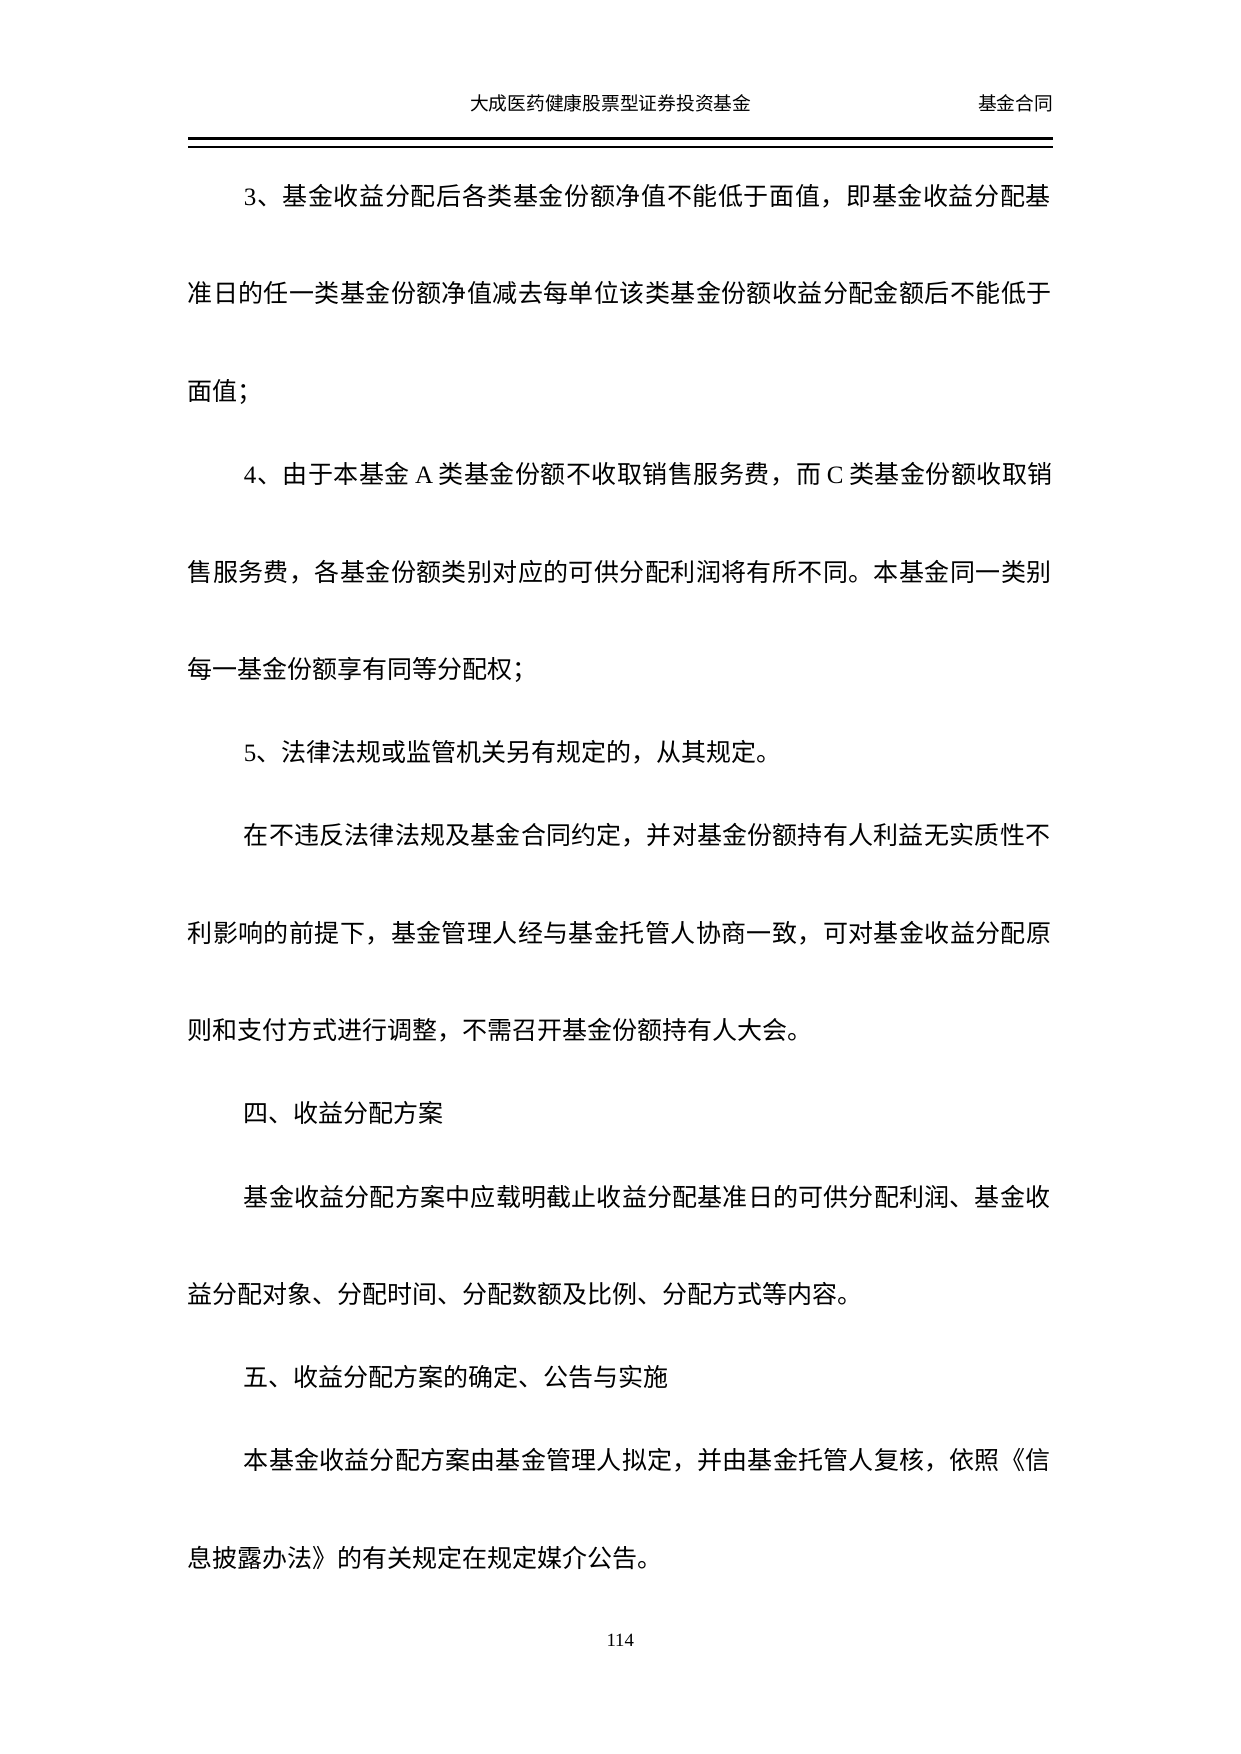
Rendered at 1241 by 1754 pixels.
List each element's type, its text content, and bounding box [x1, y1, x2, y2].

text 五、收益分配方案的确定、公告与实施 [187, 1343, 1053, 1408]
text 四、收益分配方案 [187, 1079, 1053, 1144]
text 5、法律法规或监管机关另有规定的，从其规定。 [187, 718, 1053, 783]
text 在不违反法律法规及基金合同约定，并对基金份额持有人利益无实质性不利影响的前提下，基金管理人经与基金托管人协商一致，可对基金收益分配原则和支付方式进行调整，不需召开基金份额持有人大会。 [187, 801, 1053, 1061]
text 3、基金收益分配后各类基金份额净值不能低于面值，即基金收益分配基准日的任一类基金份额净值减去每单位该类基金份额收益分配金额后不能低于面值； [187, 162, 1053, 422]
text 本基金收益分配方案由基金管理人拟定，并由基金托管人复核，依照《信息披露办法》的有关规定在规定媒介公告。 [187, 1426, 1053, 1589]
text 基金收益分配方案中应载明截止收益分配基准日的可供分配利润、基金收益分配对象、分配时间、分配数额及比例、分配方式等内容。 [187, 1163, 1053, 1325]
text 4、由于本基金A类基金份额不收取销售服务费，而C类基金份额收取销售服务费，各基金份额类别对应的可供分配利润将有所不同。本基金同一类别每一基金份额享有同等分配权； [187, 440, 1053, 700]
